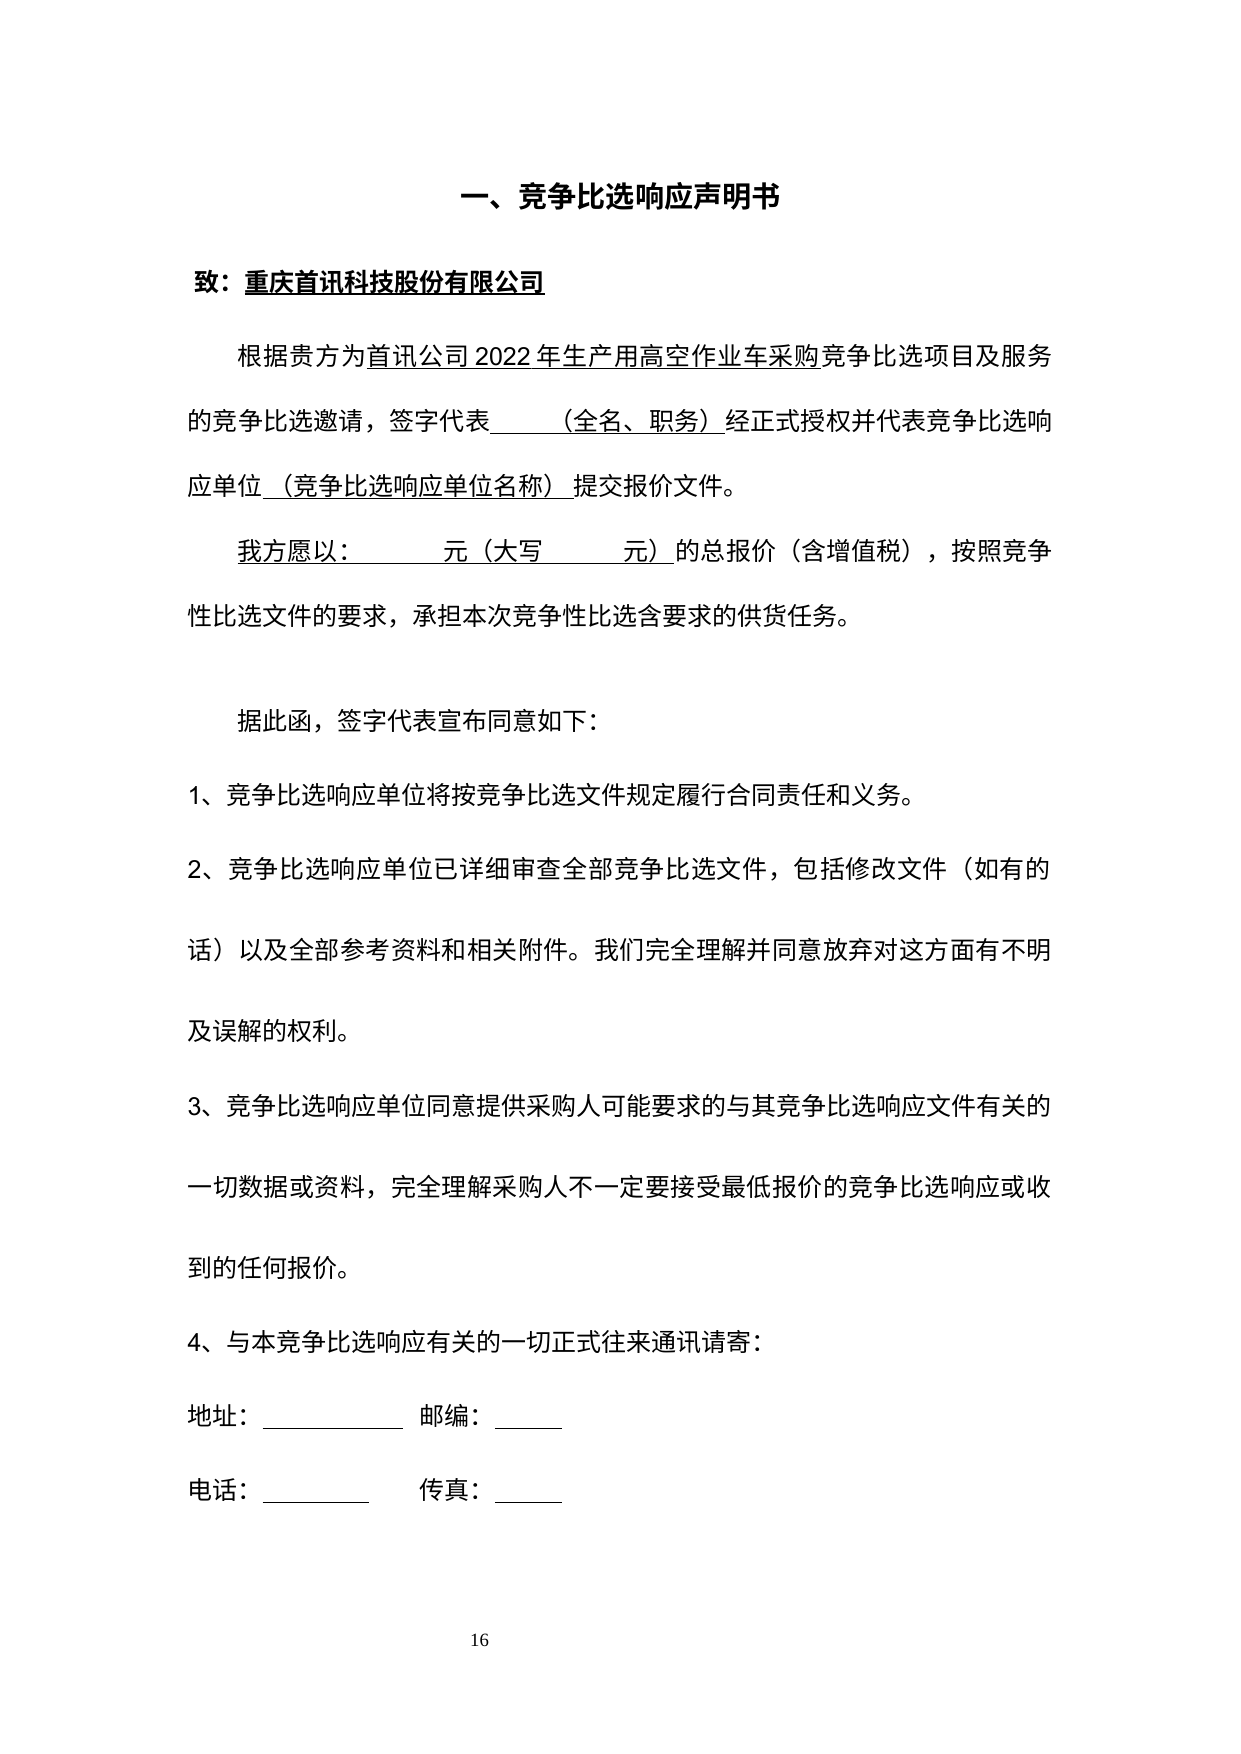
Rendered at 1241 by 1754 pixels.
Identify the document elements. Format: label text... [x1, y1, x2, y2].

text 3、竞争比选响应单位同意提供采购人可能要求的与其竞争比选响应文件有关的一切数据或资料，完全理解采购人不一定要接受最低报价的竞争比选响应或收到的任何报价。 [187, 1072, 1053, 1299]
text 致：重庆首讯科技股份有限公司 [187, 248, 1053, 313]
text 1、竞争比选响应单位将按竞争比选文件规定履行合同责任和义务。 [187, 761, 1053, 826]
subtitle 一、竞争比选响应声明书 [187, 162, 1053, 227]
text 2、竞争比选响应单位已详细审查全部竞争比选文件，包括修改文件（如有的话）以及全部参考资料和相关附件。我们完全理解并同意放弃对这方面有不明及误解的权利。 [187, 835, 1053, 1062]
text 电话： 传真： [187, 1456, 1053, 1521]
text 据此函，签字代表宣布同意如下： [187, 687, 1053, 752]
text 根据贵方为首讯公司2022年生产用高空作业车采购竞争比选项目及服务的竞争比选邀请，签字代表 （全名、职务）经正式授权并代表竞争比选响应单位 （竞争比选响应单位名称） 提交报价文件。 [187, 322, 1053, 517]
text 4、与本竞争比选响应有关的一切正式往来通讯请寄： [187, 1308, 1053, 1373]
text 我方愿以： 元（大写 元）的总报价（含增值税），按照竞争性比选文件的要求，承担本次竞争性比选含要求的供货任务。 [187, 517, 1053, 647]
text 地址： 邮编： [187, 1382, 1053, 1447]
